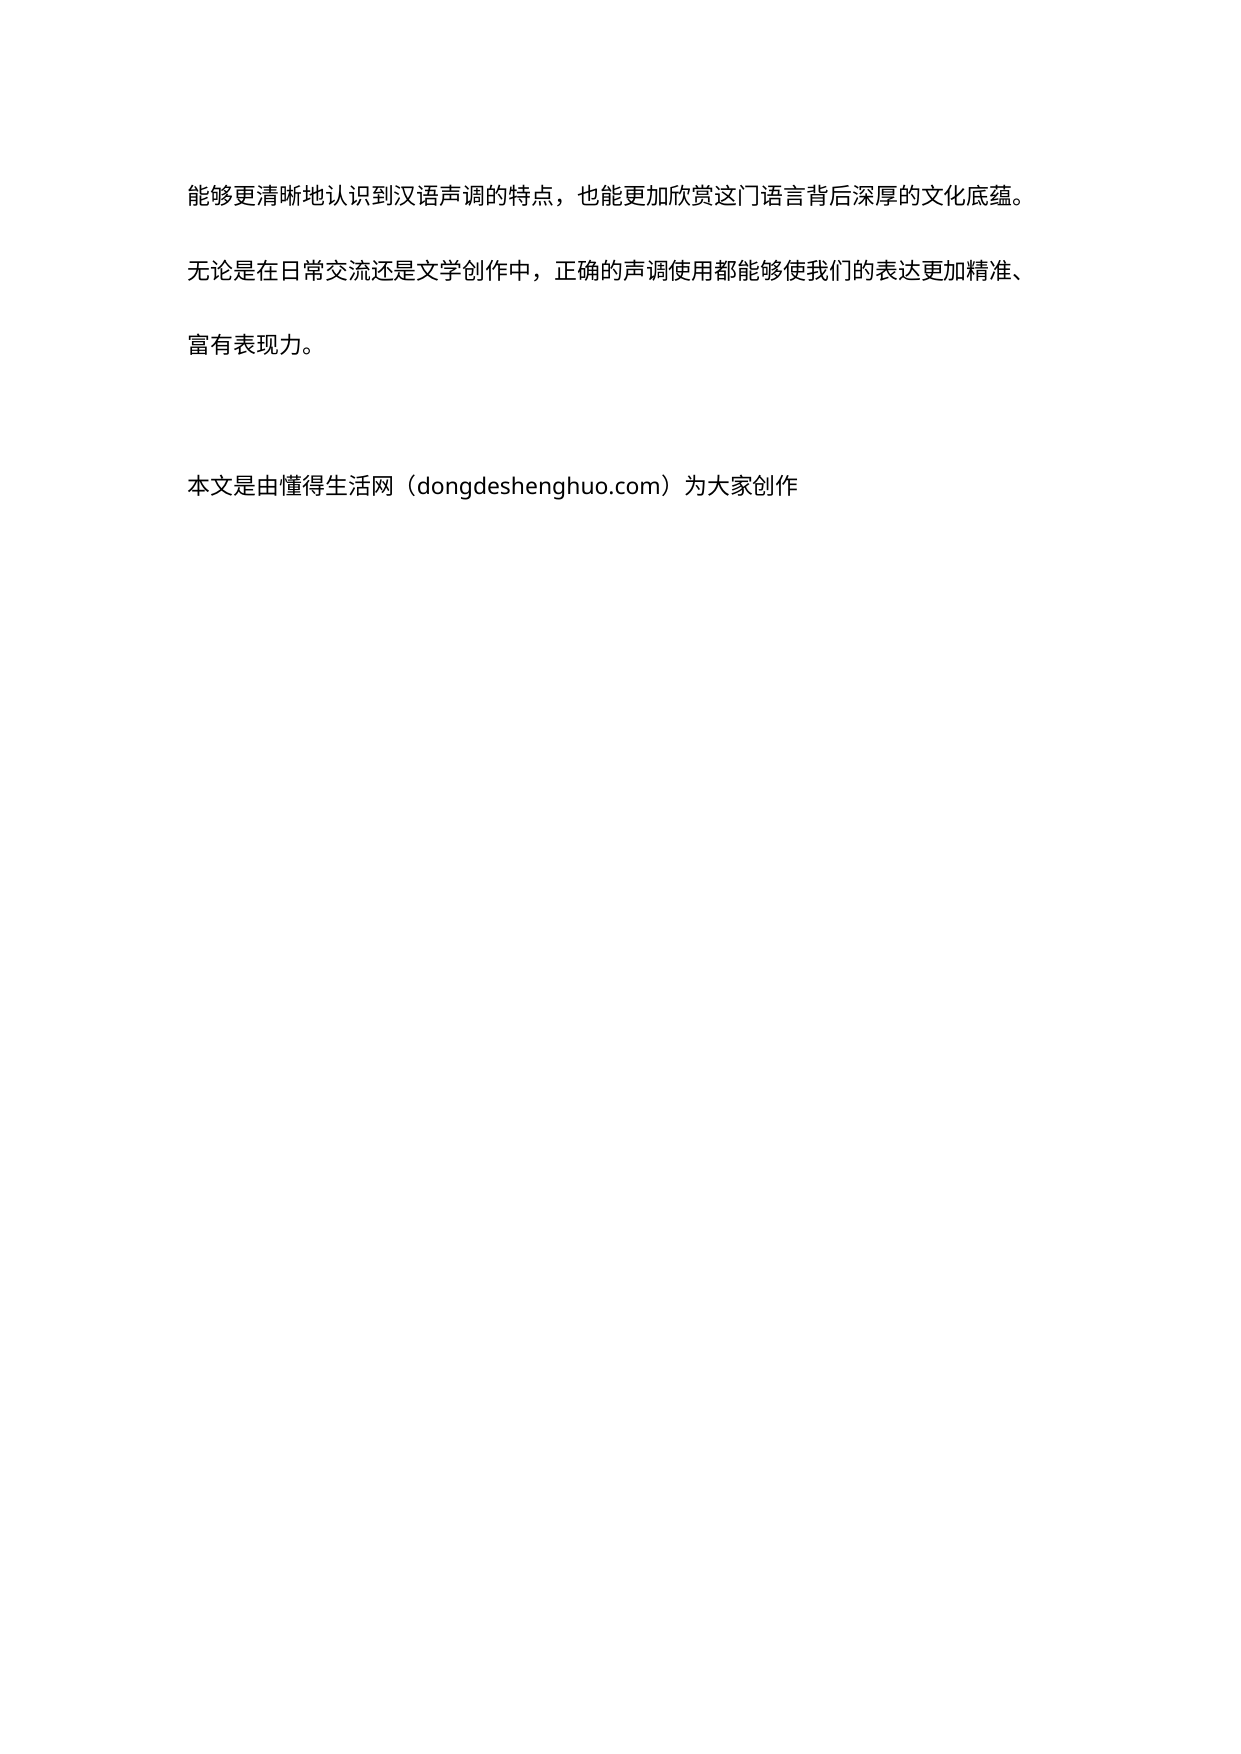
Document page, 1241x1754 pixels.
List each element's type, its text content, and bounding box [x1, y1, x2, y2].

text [187, 162, 1053, 376]
text 本文是由懂得生活网（dongdeshenghuo.com）为大家创作 [187, 452, 1053, 517]
